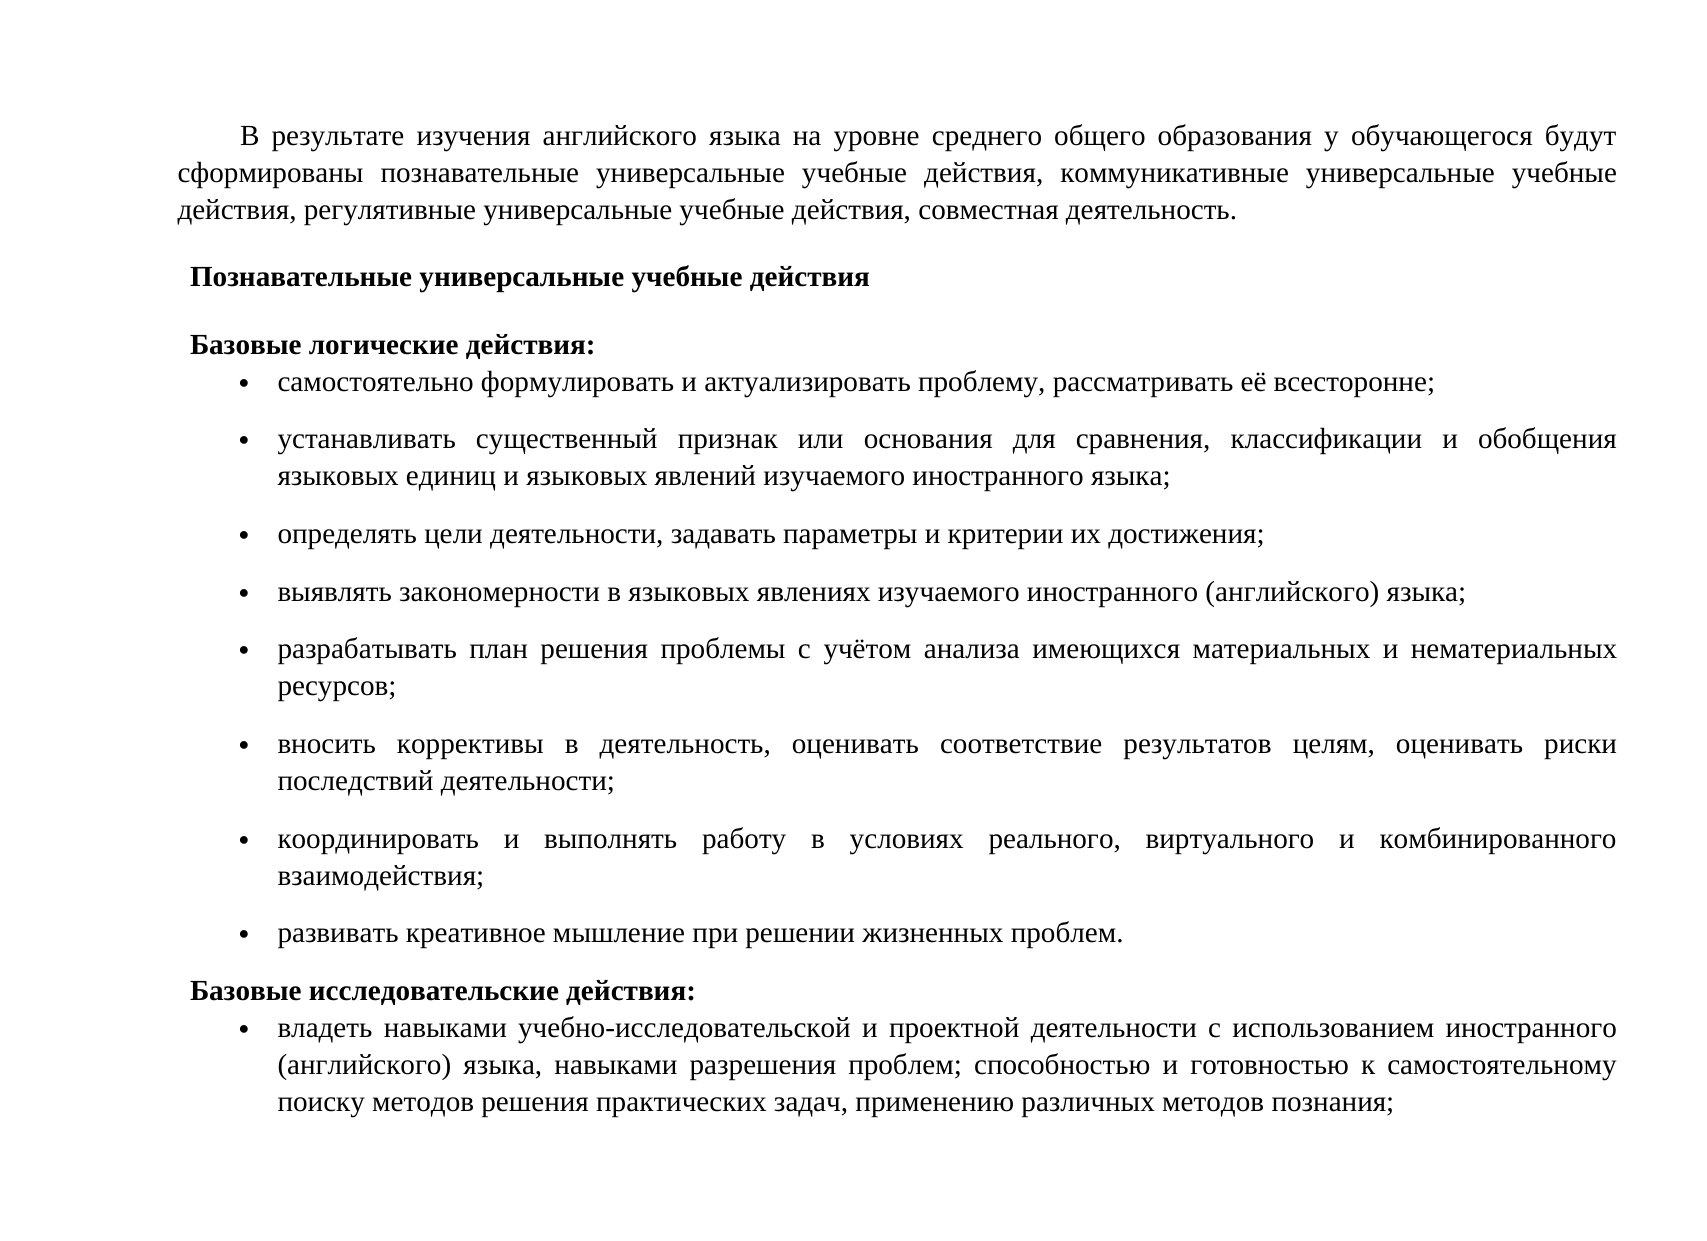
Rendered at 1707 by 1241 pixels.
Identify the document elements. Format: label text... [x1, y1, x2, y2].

text В результате изучения английского языка на уровне среднего общего образования у обучающегося будут сформированы познавательные универсальные учебные действия, коммуникативные универсальные учебные действия, регулятивные универсальные учебные действия, совместная деятельность. [177, 118, 1618, 225]
list определять цели деятельности, задавать параметры и критерии их достижения; [240, 516, 1618, 550]
list выявлять закономерности в языковых явлениях изучаемого иностранного (английского) языка; [240, 574, 1618, 607]
list развивать креативное мышление при решении жизненных проблем. [240, 915, 1618, 949]
list самостоятельно формулировать и актуализировать проблему, рассматривать её всесторонне; [240, 364, 1618, 397]
text Познавательные универсальные учебные действия [190, 259, 1618, 293]
list разрабатывать план решения проблемы с учётом анализа имеющихся материальных и нематериальных ресурсов; [240, 632, 1618, 702]
text Базовые исследовательские действия: [190, 973, 1618, 1007]
list координировать и выполнять работу в условиях реального, виртуального и комбинированного взаимодействия; [240, 821, 1618, 891]
list вносить коррективы в деятельность, оценивать соответствие результатов целям, оценивать риски последствий деятельности; [240, 726, 1618, 797]
text Базовые логические действия: [190, 327, 1618, 361]
list устанавливать существенный признак или основания для сравнения, классификации и обобщения языковых единиц и языковых явлений изучаемого иностранного языка; [240, 422, 1618, 492]
list владеть навыками учебно-исследовательской и проектной деятельности с использованием иностранного (английского) языка, навыками разрешения проблем; способностью и готовностью к самостоятельному поиску методов решения практических задач, применению различных методов познания; [240, 1010, 1618, 1117]
